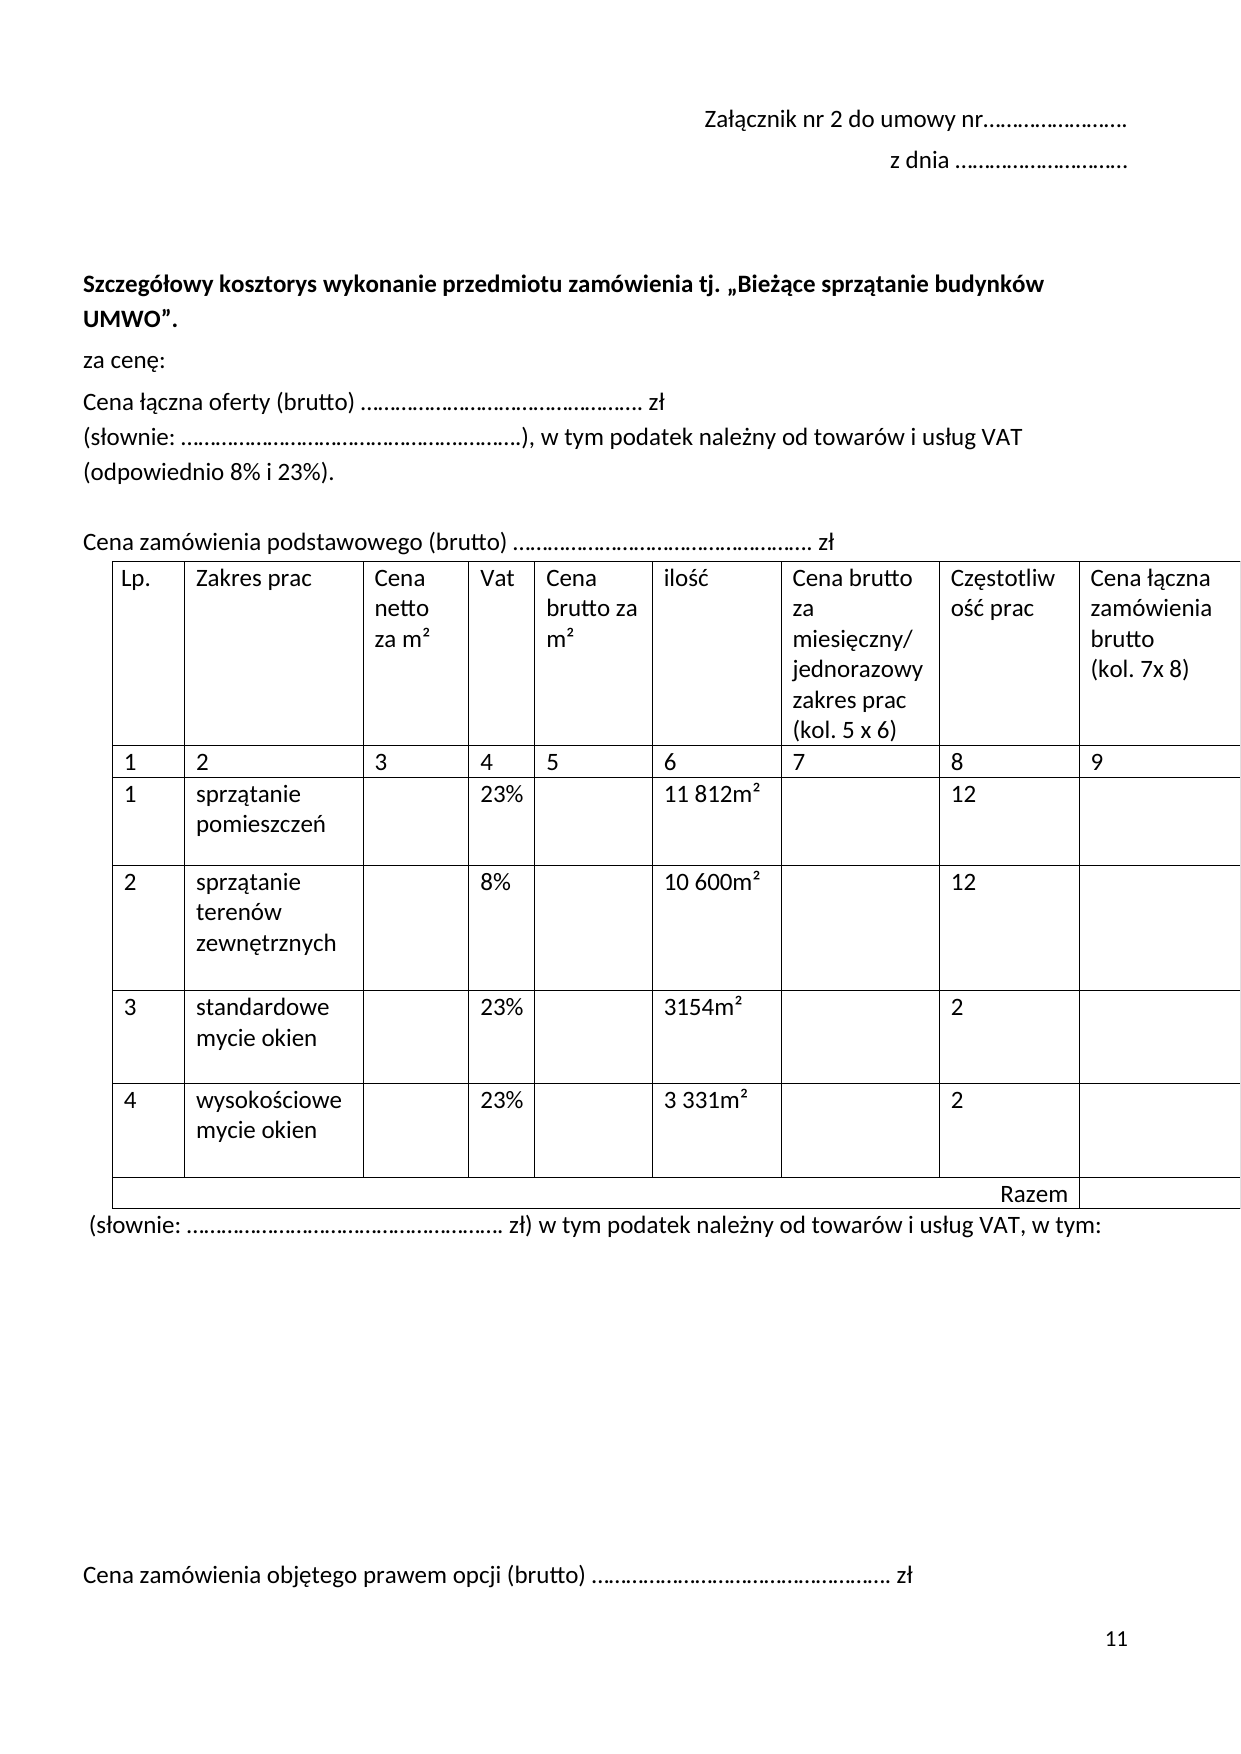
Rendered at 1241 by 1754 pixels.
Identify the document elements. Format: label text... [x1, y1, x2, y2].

text za cenę: [83, 345, 1128, 375]
table_cell [1080, 991, 1240, 1083]
table_cell 3 331m² [653, 1084, 781, 1177]
table_header Cena netto za m² [364, 562, 468, 745]
table_cell 10 600m² [653, 866, 781, 990]
table_cell [535, 991, 652, 1083]
table_cell 9 [1080, 746, 1240, 777]
table_header Vat [469, 562, 534, 745]
table_cell [1080, 778, 1240, 865]
text Cena zamówienia podstawowego (brutto) ……………………………………………. zł [83, 526, 1128, 556]
text (słownie: ………………………………………………. zł) w tym podatek należny od towarów i usług VAT, w tym: [83, 1209, 1128, 1240]
text Cena zamówienia objętego prawem opcji (brutto) ……………………………………………. zł [83, 1559, 1128, 1590]
table_cell sprzątanie terenów zewnętrznych [185, 866, 363, 990]
table_cell 3 [113, 991, 184, 1083]
table_header Lp. [113, 562, 184, 745]
table_cell 3154m² [653, 991, 781, 1083]
table_cell [782, 866, 939, 990]
table_cell 2 [185, 746, 363, 777]
table_cell 23% [469, 778, 534, 865]
table_cell 5 [535, 746, 652, 777]
text Szczegółowy kosztorys wykonanie przedmiotu zamówienia tj. „Bieżące sprzątanie budynków UMWO”. [83, 268, 1128, 334]
table_cell [782, 991, 939, 1083]
table_header Zakres prac [185, 562, 363, 745]
table_cell sprzątanie pomieszczeń [185, 778, 363, 865]
table_cell 1 [113, 746, 184, 777]
table_header Cena łączna zamówienia brutto (kol. 7x 8) [1080, 562, 1240, 745]
table_cell standardowe mycie okien [185, 991, 363, 1083]
table_cell [782, 778, 939, 865]
table_cell [782, 1084, 939, 1177]
table_cell 2 [940, 991, 1079, 1083]
table_cell [535, 1084, 652, 1177]
text Cena łączna oferty (brutto) …………………………………………. zł [83, 386, 1128, 416]
table_cell [1080, 866, 1240, 990]
table_cell 4 [113, 1084, 184, 1177]
table_cell 2 [113, 866, 184, 990]
table_cell [535, 778, 652, 865]
table_cell 4 [469, 746, 534, 777]
table_cell 6 [653, 746, 781, 777]
table_cell [364, 1084, 468, 1177]
table_cell 3 [364, 746, 468, 777]
table_cell 12 [940, 778, 1079, 865]
table_cell wysokościowe mycie okien [185, 1084, 363, 1177]
table_cell 23% [469, 1084, 534, 1177]
table_cell 1 [113, 778, 184, 865]
table_cell 8% [469, 866, 534, 990]
table_header Cena brutto za m² [535, 562, 652, 745]
table_cell 12 [940, 866, 1079, 990]
table_cell 8 [940, 746, 1079, 777]
text (słownie: ………………………………………….……….), w tym podatek należny od towarów i usług VAT (odpowiednio 8% i 23%). [83, 421, 1128, 486]
text Załącznik nr 2 do umowy nr……………………. [83, 103, 1128, 134]
table_cell [364, 991, 468, 1083]
table_cell 2 [940, 1084, 1079, 1177]
table_cell 11 812m² [653, 778, 781, 865]
text z dnia ………………………… [83, 145, 1128, 175]
table_cell [1080, 1084, 1240, 1177]
table_cell [364, 778, 468, 865]
table_cell Razem [113, 1178, 1079, 1208]
table_cell 23% [469, 991, 534, 1083]
table_cell 7 [782, 746, 939, 777]
table_header Cena brutto za miesięczny/ jednorazowy zakres prac (kol. 5 x 6) [782, 562, 939, 745]
table_cell [1080, 1178, 1240, 1208]
table_cell [535, 866, 652, 990]
table_header Częstotliwość prac [940, 562, 1079, 745]
table_cell [364, 866, 468, 990]
table_header ilość [653, 562, 781, 745]
